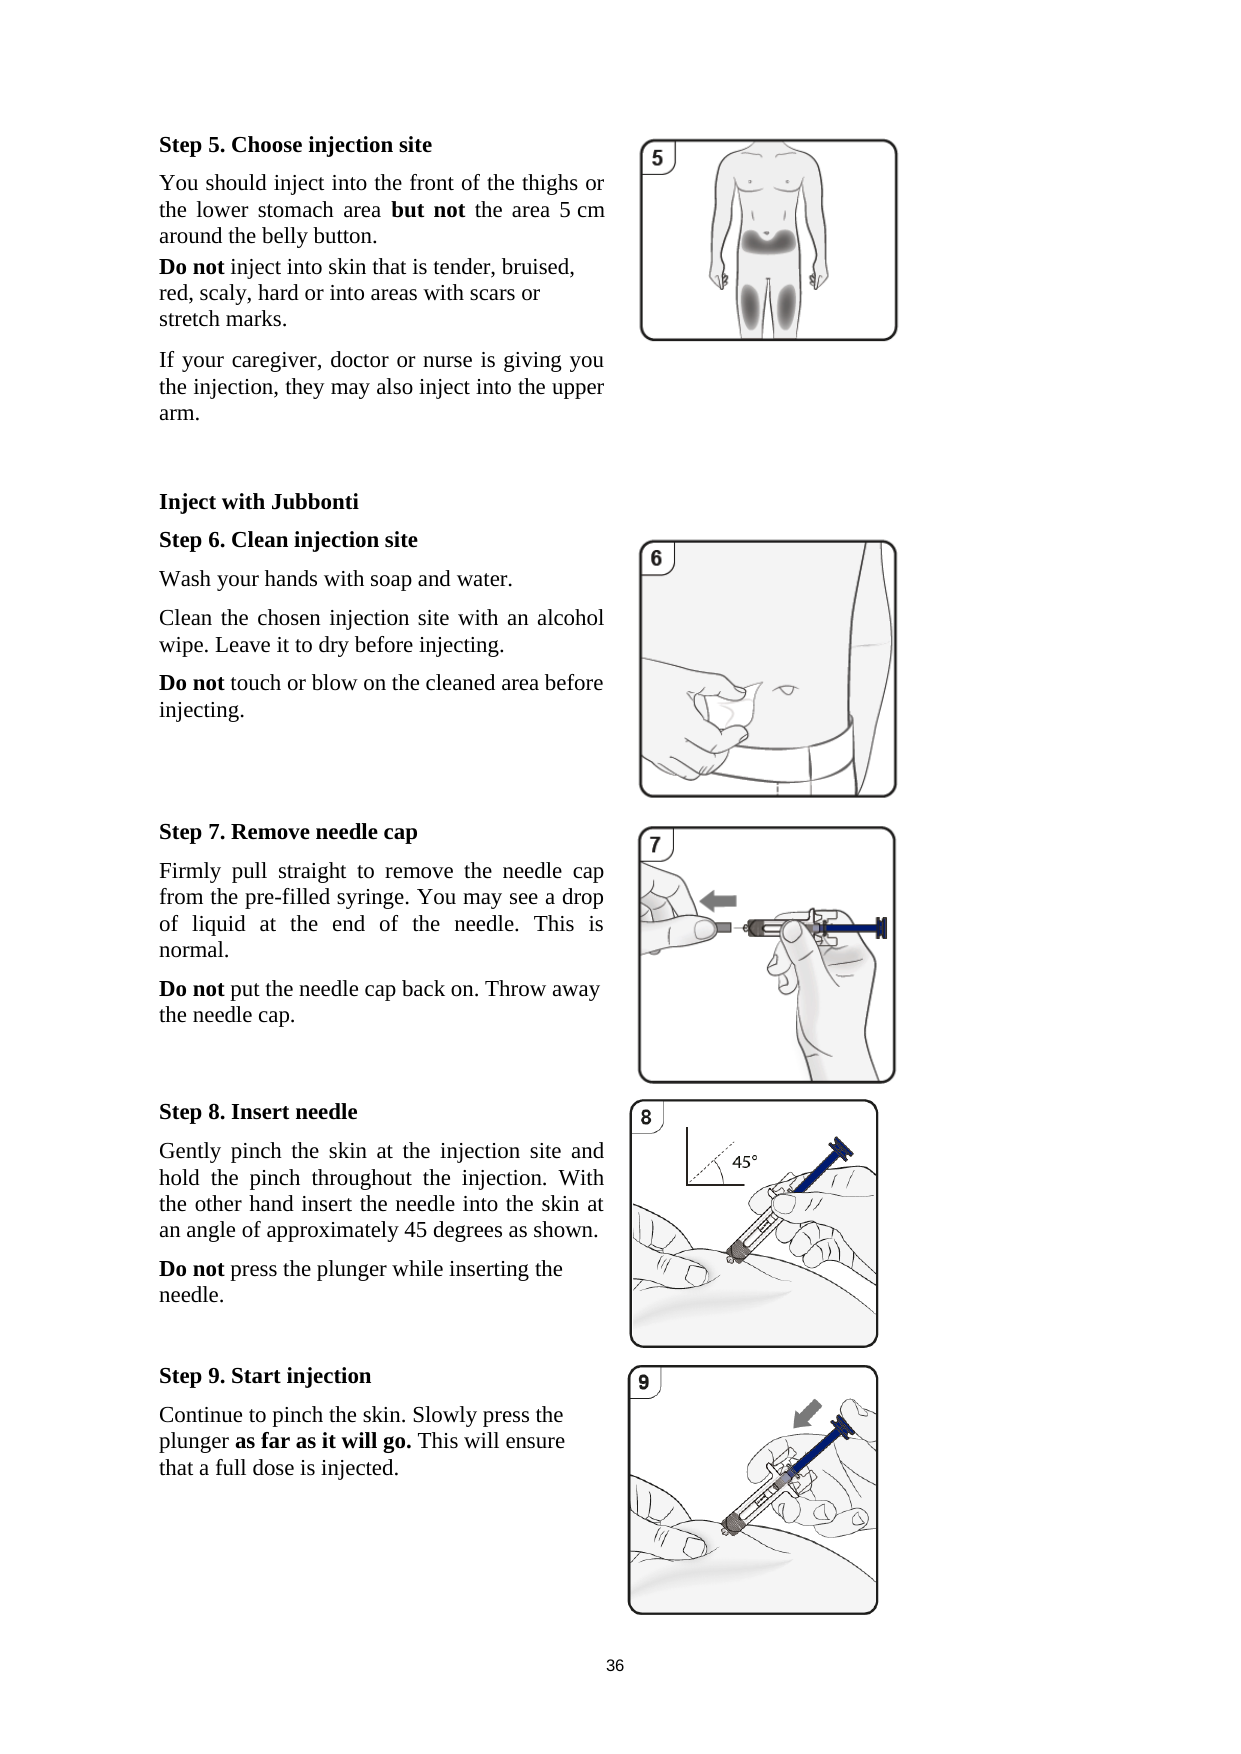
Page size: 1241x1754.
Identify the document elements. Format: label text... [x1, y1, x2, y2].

table_cell Step 6. Clean injection site Wash your hands with soap and water. Clean the chosen injection site with an alcohol wipe. Leave it to dry before injecting. Do not touch or blow on the cleaned area before injecting. [148, 514, 616, 806]
table_cell [616, 514, 1078, 806]
table_cell Step 8. Insert needle Gently pinch the skin at the injection site and hold the pinch throughout the injection. With the other hand insert the needle into the skin at an angle of approximately 45 degrees as shown. Do not press the plunger while inserting the needle. [148, 1086, 616, 1350]
table_cell [616, 806, 1078, 1086]
table_cell [616, 118, 1076, 475]
table_cell Step 5. Choose injection site You should inject into the front of the thighs or the lower stomach area but not the area 5 cm around the belly button. Do not inject into skin that is tender, bruised, red, scaly, hard or into areas with scars or stretch marks. If your caregiver, doctor or nurse is giving you the injection, they may also inject into the upper arm. [148, 118, 616, 475]
table_cell Step 9. Start injection Continue to pinch the skin. Slowly press the plunger as far as it will go. This will ensure that a full dose is injected. [148, 1350, 616, 1614]
picture [627, 818, 910, 1086]
table_cell [616, 1086, 1078, 1350]
table_cell Step 7. Remove needle cap Firmly pull straight to remove the needle cap from the pre-filled syringe. You may see a drop of liquid at the end of the needle. This is normal. Do not put the needle cap back on. Throw away the needle cap. [148, 806, 616, 1086]
picture [627, 1362, 880, 1615]
picture [627, 526, 908, 806]
table_cell [616, 1350, 1078, 1614]
picture [627, 130, 913, 361]
table_cell Inject with Jubbonti [148, 475, 1078, 514]
picture [627, 1098, 880, 1350]
